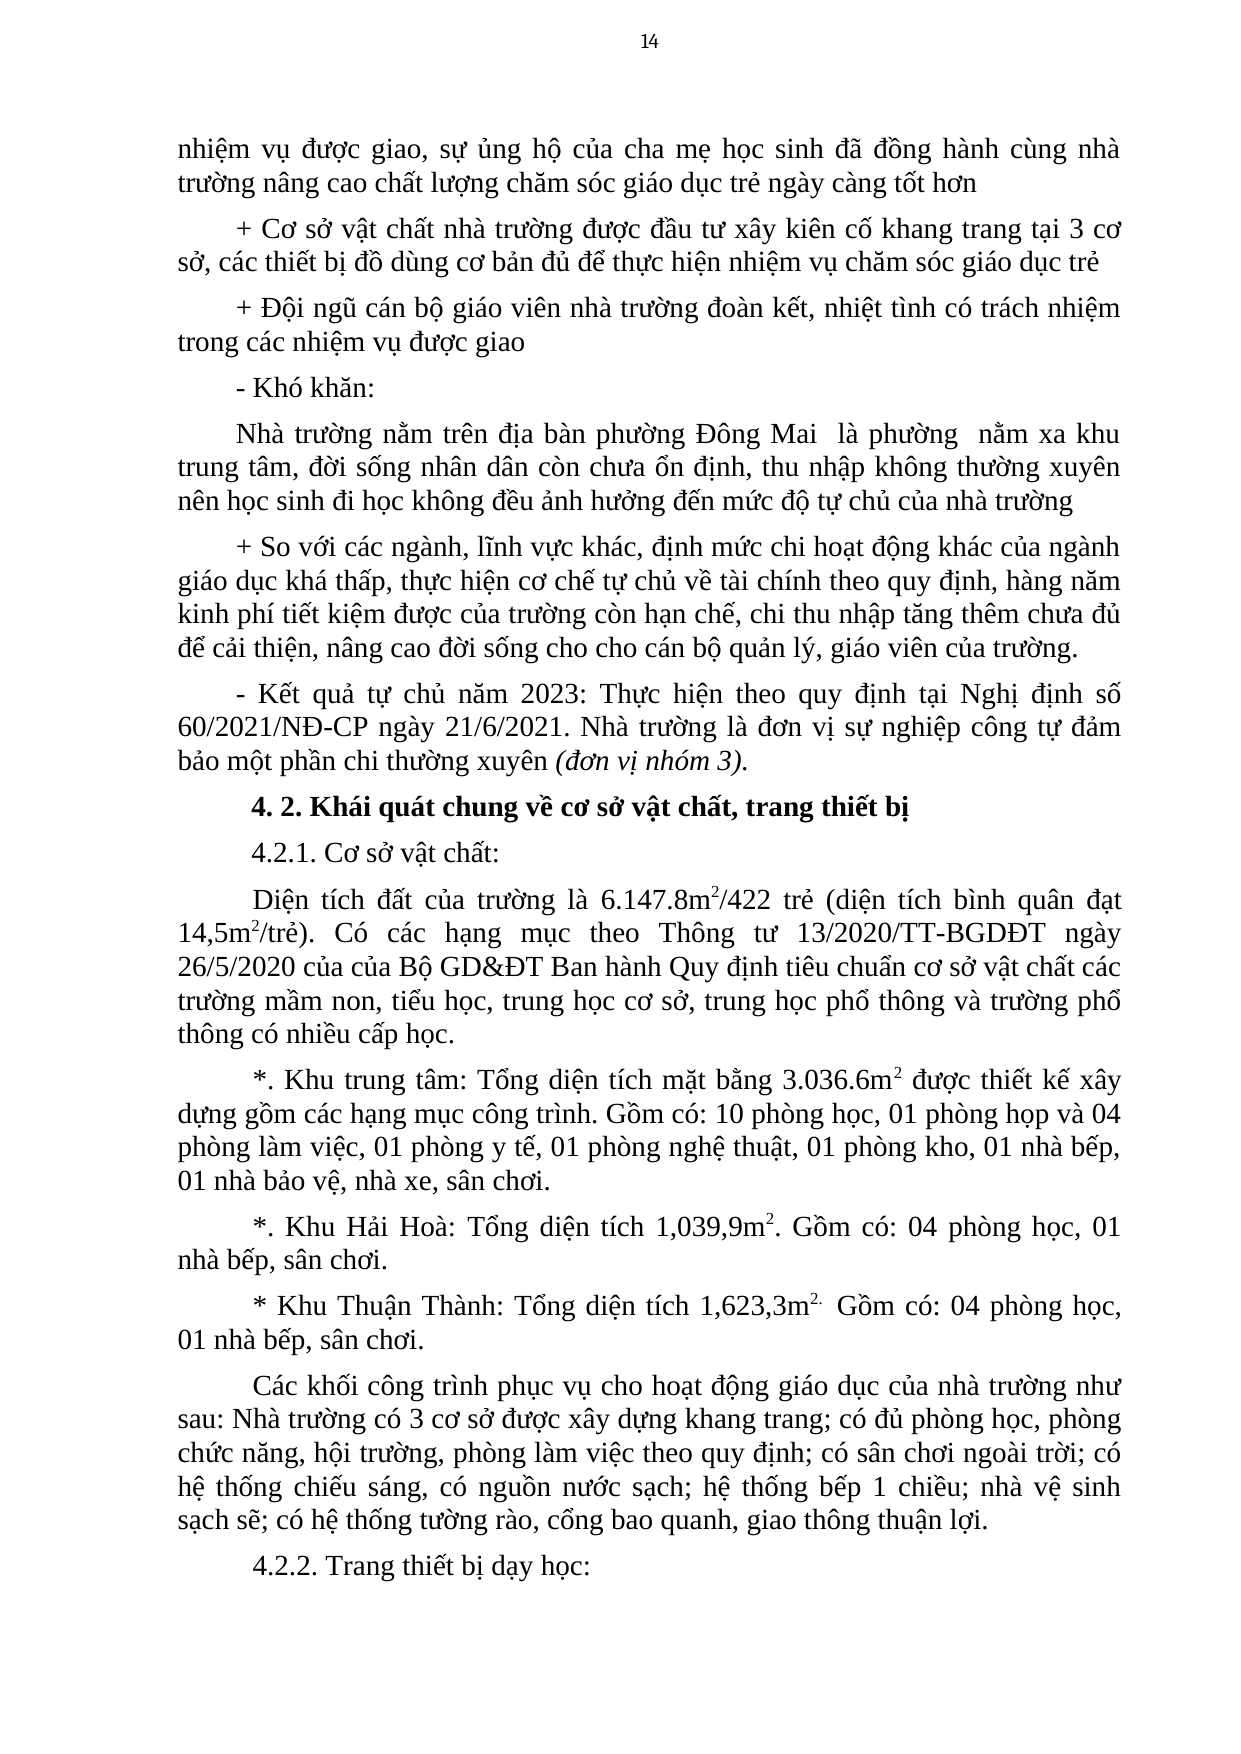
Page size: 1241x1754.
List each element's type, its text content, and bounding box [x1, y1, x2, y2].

text Các khối công trình phục vụ cho hoạt động giáo dục của nhà trường như sau: Nhà trường có 3 cơ sở được xây dựng khang trang; có đủ phòng học, phòng chức năng, hội trường, phòng làm việc theo quy định; có sân chơi ngoài trời; có hệ thống chiếu sáng, có nguồn nước sạch; hệ thống bếp 1 chiều; nhà vệ sinh sạch sẽ; có hệ thống tường rào, cổng bao quanh, giao thông thuận lợi. [176, 1367, 1129, 1536]
text - Khó khăn: [177, 370, 1122, 403]
text + Cơ sở vật chất nhà trường được đầu tư xây kiên cố khang trang tại 3 cơ sở, các thiết bị đồ dùng cơ bản đủ để thực hiện nhiệm vụ chăm sóc giáo dục trẻ [177, 211, 1122, 278]
text 4.2.2. Trang thiết bị dạy học: [176, 1547, 1129, 1610]
text + So với các ngành, lĩnh vực khác, định mức chi hoạt động khác của ngành giáo dục khá thấp, thực hiện cơ chế tự chủ về tài chính theo quy định, hàng năm kinh phí tiết kiệm được của trường còn hạn chế, chi thu nhập tăng thêm chưa đủ để cải thiện, nâng cao đời sống cho cho cán bộ quản lý, giáo viên của trường. [177, 529, 1122, 663]
text *. Khu trung tâm: Tổng diện tích mặt bằng 3.036.6m2 được thiết kế xây dựng gồm các hạng mục công trình. Gồm có: 10 phòng học, 01 phòng họp và 04 phòng làm việc, 01 phòng y tế, 01 phòng nghệ thuật, 01 phòng kho, 01 nhà bếp, 01 nhà bảo vệ, nhà xe, sân chơi. [176, 1061, 1129, 1196]
text + Đội ngũ cán bộ giáo viên nhà trường đoàn kết, nhiệt tình có trách nhiệm trong các nhiệm vụ được giao [177, 290, 1122, 357]
text *. Khu Hải Hoà: Tổng diện tích 1,039,9m2. Gồm có: 04 phòng học, 01 nhà bếp, sân chơi. [176, 1208, 1129, 1276]
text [177, 131, 1122, 198]
text Nhà trường nằm trên địa bàn phường Đông Mai là phường nằm xa khu trung tâm, đời sống nhân dân còn chưa ổn định, thu nhập không thường xuyên nên học sinh đi học không đều ảnh hưởng đến mức độ tự chủ của nhà trường [177, 416, 1122, 517]
text Diện tích đất của trường là 6.147.8m2/422 trẻ (diện tích bình quân đạt 14,5m2/trẻ). Có các hạng mục theo Thông tư 13/2020/TT-BGDĐT ngày 26/5/2020 của của Bộ GD&ĐT Ban hành Quy định tiêu chuẩn cơ sở vật chất các trường mầm non, tiểu học, trung học cơ sở, trung học phổ thông và trường phổ thông có nhiều cấp học. [176, 881, 1129, 1050]
text * Khu Thuận Thành: Tổng diện tích 1,623,3m2. Gồm có: 04 phòng học, 01 nhà bếp, sân chơi. [176, 1287, 1129, 1356]
text 4.2.1. Cơ sở vật chất: [177, 835, 1122, 868]
text - Kết quả tự chủ năm 2023: Thực hiện theo quy định tại Nghị định số 60/2021/NĐ-CP ngày 21/6/2021. Nhà trường là đơn vị sự nghiệp công tự đảm bảo một phần chi thường xuyên (đơn vị nhóm 3). [177, 676, 1122, 776]
text 4. 2. Khái quát chung về cơ sở vật chất, trang thiết bị [177, 789, 1122, 822]
